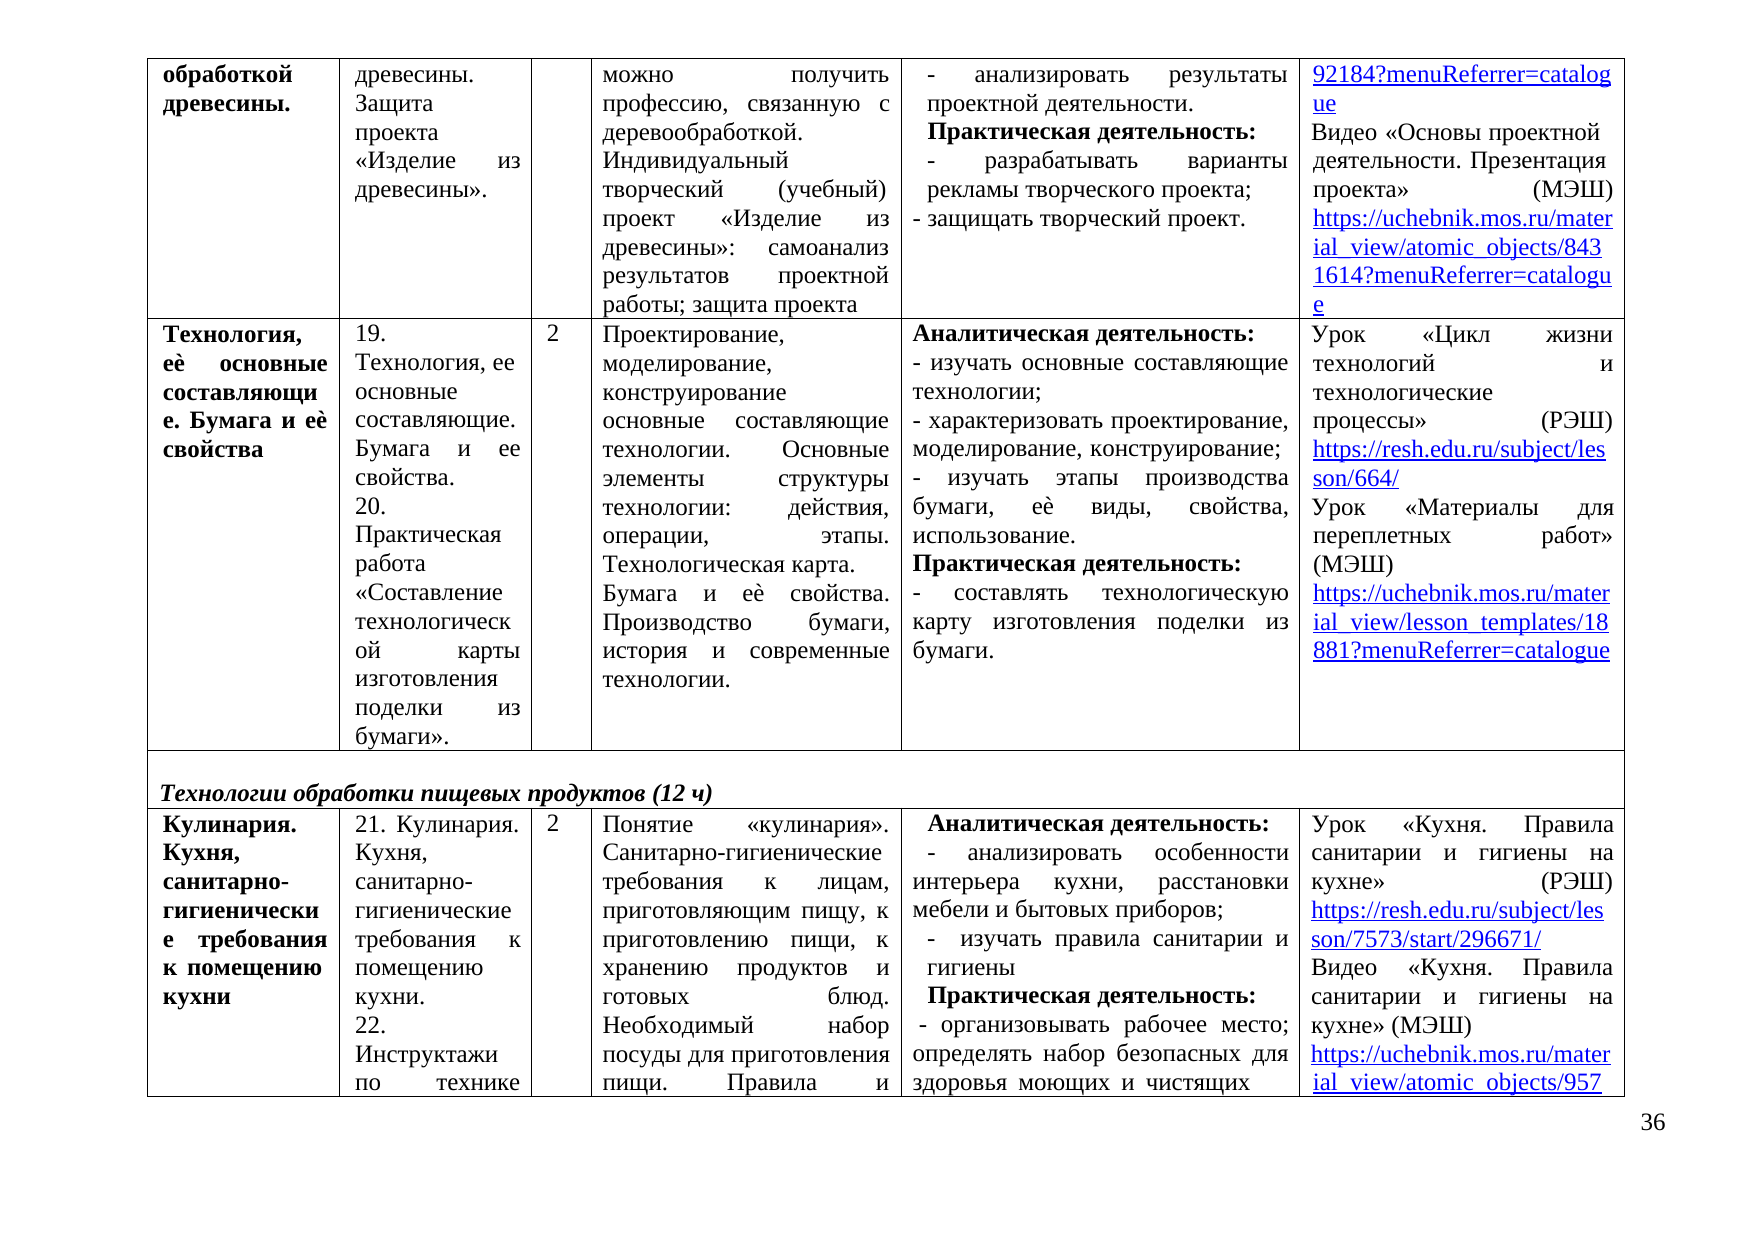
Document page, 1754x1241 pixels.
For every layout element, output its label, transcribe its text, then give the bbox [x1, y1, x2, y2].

table_cell Урок «Кухня. Правила санитарии и гигиены на кухне» (РЭШ) https://resh.edu.ru/subject/les son/7573/start/296671/ Видео «Кухня. Правила санитарии и гигиены на кухне» (МЭШ) https://uchebnik.mos.ru/mater ial_view/atomic_objects/957 [1300, 809, 1624, 1096]
table_cell Проектирование, моделирование, конструирование основные составляющие технологии. Основные элементы структуры технологии: действия, операции, этапы. Технологическая карта. Бумага и еѐ свойства. Производство бумаги, история и современные технологии. [592, 319, 901, 750]
table_cell Аналитическая деятельность: изучать основные составляющие технологии; характеризовать проектирование, моделирование, конструирование; изучать этапы производства бумаги, еѐ виды, свойства, использование. Практическая деятельность: составлять технологическую карту изготовления поделки из бумаги. [902, 319, 1299, 750]
table_cell Урок «Цикл жизни технологий и технологические процессы» (РЭШ) https://resh.edu.ru/subject/les son/664/ Урок «Материалы для переплетных работ» (МЭШ) https://uchebnik.mos.ru/mater ial_view/lesson_templates/18 881?menuReferrer=catalogue [1300, 319, 1624, 750]
table_cell Аналитическая деятельность: анализировать особенности интерьера кухни, расстановки мебели и бытовых приборов; изучать правила санитарии и гигиены Практическая деятельность: организовывать рабочее место; определять набор безопасных для здоровья моющих и чистящих [902, 809, 1299, 1096]
table_cell 19. Технология, ее основные составляющие. Бумага и ее свойства. 20. Практическая работа «Составление технологическ ой карты изготовления поделки из бумаги». [340, 319, 531, 750]
table_header древесины. Защита проекта «Изделие из древесины». [340, 59, 531, 318]
table_cell 2 [532, 809, 591, 1096]
table_header [532, 59, 591, 318]
table_cell Понятие «кулинария». Санитарно-гигиенические требования к лицам, приготовляющим пищу, к приготовлению пищи, к хранению продуктов и готовых блюд. Необходимый набор посуды для приготовления пищи. Правила и [592, 809, 901, 1096]
table_cell Технологии обработки пищевых продуктов (12 ч) [148, 751, 1624, 808]
table_cell Технология, еѐ основные составляющи е. Бумага и еѐ свойства [148, 319, 339, 750]
table_cell 2 [532, 319, 591, 750]
table_cell Кулинария. Кухня, санитарно- гигиенически е требования к помещению кухни [148, 809, 339, 1096]
table_header 92184?menuReferrer=catalog ue Видео «Основы проектной деятельности. Презентация проекта» (МЭШ) https://uchebnik.mos.ru/mater ial_view/atomic_objects/843 1614?menuReferrer=catalogu e [1300, 59, 1624, 318]
table_header можно получить профессию, связанную с деревообработкой. Индивидуальный творческий (учебный) проект «Изделие из древесины»: самоанализ результатов проектной работы; защита проекта [592, 59, 901, 318]
table_header анализировать результаты проектной деятельности. Практическая деятельность: разрабатывать варианты рекламы творческого проекта; - защищать творческий проект. [902, 59, 1299, 318]
table_header обработкой древесины. [148, 59, 339, 318]
table_cell 21. Кулинария. Кухня, санитарно- гигиенические требования к помещению кухни. 22. Инструктажи по технике [340, 809, 531, 1096]
